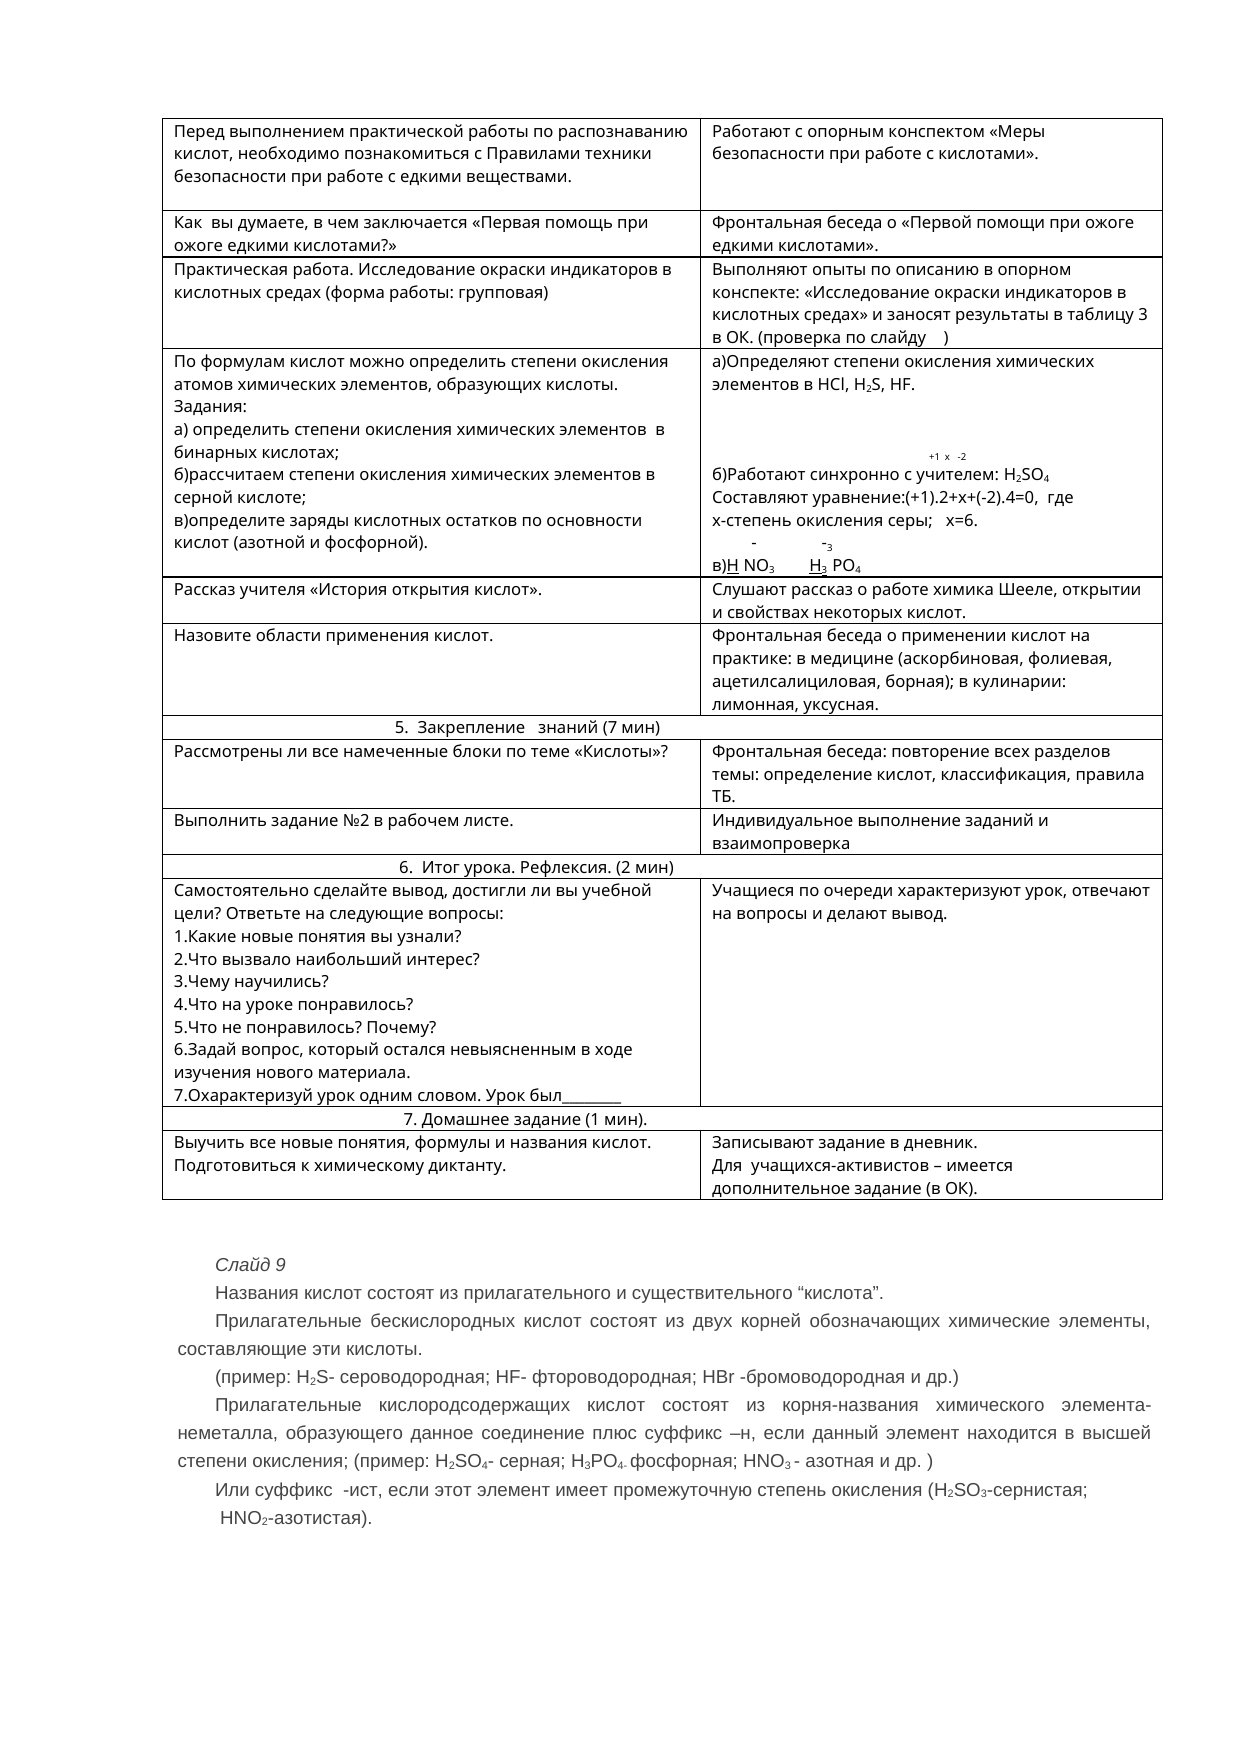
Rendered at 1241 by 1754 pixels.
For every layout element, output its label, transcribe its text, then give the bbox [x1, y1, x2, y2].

table_cell Выучить все новые понятия, формулы и названия кислот. Подготовиться к химическому диктанту. [163, 1131, 700, 1199]
table_cell Учащиеся по очереди характеризуют урок, отвечают на вопросы и делают вывод. [701, 879, 1162, 1106]
table_cell Перед выполнением практической работы по распознаванию кислот, необходимо познакомиться с Правилами техники безопасности при работе с едкими веществами. [163, 119, 700, 210]
table_cell Как вы думаете, в чем заключается «Первая помощь при ожоге едкими кислотами?» [163, 211, 700, 256]
table_cell Фронтальная беседа: повторение всех разделов темы: определение кислот, классификация, правила ТБ. [701, 740, 1162, 808]
table_cell а)Определяют степени окисления химических элементов в HCl, H2S, HF. +1 х -2 б)Работают синхронно с учителем: H2SO4 Составляют уравнение:(+1).2+х+(-2).4=0, где х-степень окисления серы; х=6. - -3 в)H NO3 H3 PO4 [701, 349, 1162, 576]
text Слайд 9 [177, 1247, 1152, 1275]
table_cell Записывают задание в дневник. Для учащихся-активистов – имеется дополнительное задание (в ОК). [701, 1131, 1162, 1199]
text (пример: H2S- сероводородная; HF- фтороводородная; HBr -бромоводородная и др.) [177, 1359, 1152, 1387]
table_cell Фронтальная беседа о «Первой помощи при ожоге едкими кислотами». [701, 211, 1162, 256]
table_cell 7. Домашнее задание (1 мин). [163, 1107, 1162, 1130]
table_cell 5. Закрепление знаний (7 мин) [163, 716, 1162, 738]
text Прилагательные кислородсодержащих кислот состоят из корня-названия химического элемента-неметалла, образующего данное соединение плюс суффикс –н, если данный элемент находится в высшей степени окисления; (пример: H2SO4- серная; H3PO4- фосфорная; HNO3 - азотная и др. ) [177, 1387, 1152, 1472]
table_cell Выполняют опыты по описанию в опорном конспекте: «Исследование окраски индикаторов в кислотных средах» и заносят результаты в таблицу 3 в ОК. (проверка по слайду ) [701, 258, 1162, 348]
table_cell Практическая работа. Исследование окраски индикаторов в кислотных средах (форма работы: групповая) [163, 258, 700, 348]
table_cell Самостоятельно сделайте вывод, достигли ли вы учебной цели? Ответьте на следующие вопросы: 1.Какие новые понятия вы узнали? 2.Что вызвало наибольший интерес? 3.Чему научились? 4.Что на уроке понравилось? 5.Что не понравилось? Почему? 6.Задай вопрос, который остался невыясненным в ходе изучения нового материала. 7.Охарактеризуй урок одним словом. Урок был________ [163, 879, 700, 1106]
text HNO2-азотистая). [177, 1500, 1152, 1528]
text Или суффикс -ист, если этот элемент имеет промежуточную степень окисления (H2SO3-сернистая; [177, 1472, 1152, 1500]
table_cell Назовите области применения кислот. [163, 624, 700, 715]
table_cell Рассмотрены ли все намеченные блоки по теме «Кислоты»? [163, 740, 700, 808]
table_cell Слушают рассказ о работе химика Шееле, открытии и свойствах некоторых кислот. [701, 578, 1162, 623]
text Прилагательные бескислородных кислот состоят из двух корней обозначающих химические элементы, составляющие эти кислоты. [177, 1303, 1152, 1359]
table_cell Фронтальная беседа о применении кислот на практике: в медицине (аскорбиновая, фолиевая, ацетилсалициловая, борная); в кулинарии: лимонная, уксусная. [701, 624, 1162, 715]
table_cell Работают с опорным конспектом «Меры безопасности при работе с кислотами». [701, 119, 1162, 210]
table_cell По формулам кислот можно определить степени окисления атомов химических элементов, образующих кислоты. Задания: а) определить степени окисления химических элементов в бинарных кислотах; б)рассчитаем степени окисления химических элементов в серной кислоте; в)определите заряды кислотных остатков по основности кислот (азотной и фосфорной). [163, 349, 700, 576]
table_cell 6. Итог урока. Рефлексия. (2 мин) [163, 855, 1162, 878]
table_cell Выполнить задание №2 в рабочем листе. [163, 809, 700, 854]
table_cell Индивидуальное выполнение заданий и взаимопроверка [701, 809, 1162, 854]
text Названия кислот состоят из прилагательного и существительного “кислота”. [177, 1275, 1152, 1303]
table_cell Рассказ учителя «История открытия кислот». [163, 578, 700, 623]
